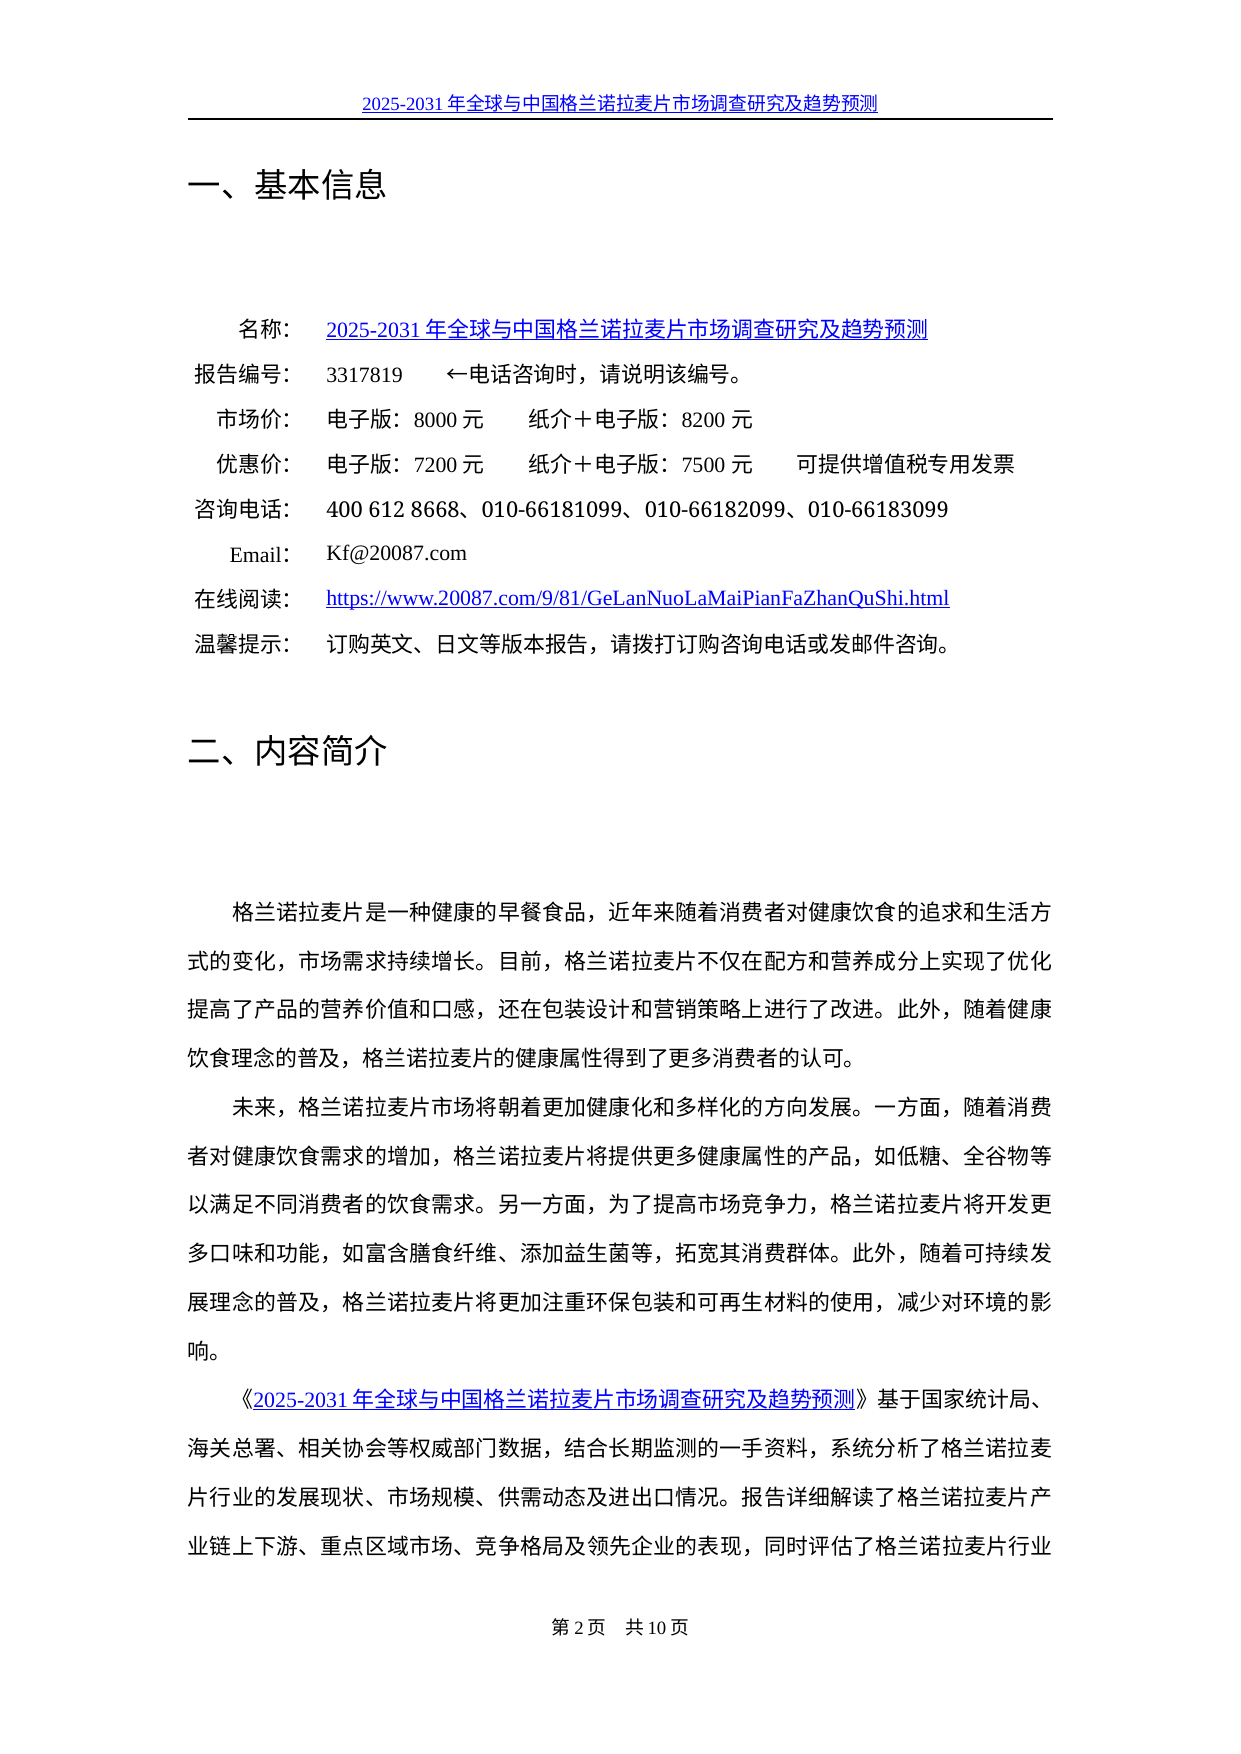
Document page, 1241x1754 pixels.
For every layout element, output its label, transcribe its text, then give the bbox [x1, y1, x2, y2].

table_cell [315, 582, 1073, 627]
table_cell 电子版：7200 元 纸介＋电子版：7500 元 可提供增值税专用发票 [315, 447, 1073, 492]
table_header 名称： [167, 312, 315, 357]
table_cell 优惠价： [167, 447, 315, 492]
title 一、基本信息 [187, 150, 1053, 215]
table_cell 电子版：8000 元 纸介＋电子版：8200 元 [315, 402, 1073, 447]
table_cell 市场价： [167, 402, 315, 447]
table_cell 咨询电话： [167, 492, 315, 537]
table_cell Email： [167, 537, 315, 582]
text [187, 894, 1053, 1561]
table_cell 温馨提示： [167, 627, 315, 672]
table_cell 报告编号： [167, 357, 315, 402]
table_cell 订购英文、日文等版本报告，请拨打订购咨询电话或发邮件咨询。 [315, 627, 1073, 672]
table_cell Kf@20087.com [315, 537, 1073, 582]
table_cell 在线阅读： [167, 582, 315, 627]
table_cell 3317819 ←电话咨询时，请说明该编号。 [315, 357, 1073, 402]
title 二、内容简介 [187, 717, 1053, 782]
table_header 2025-2031年全球与中国格兰诺拉麦片市场调查研究及趋势预测 [315, 312, 1073, 357]
table_cell 400 612 8668、010-66181099、010-66182099、010-66183099 [315, 492, 1073, 537]
